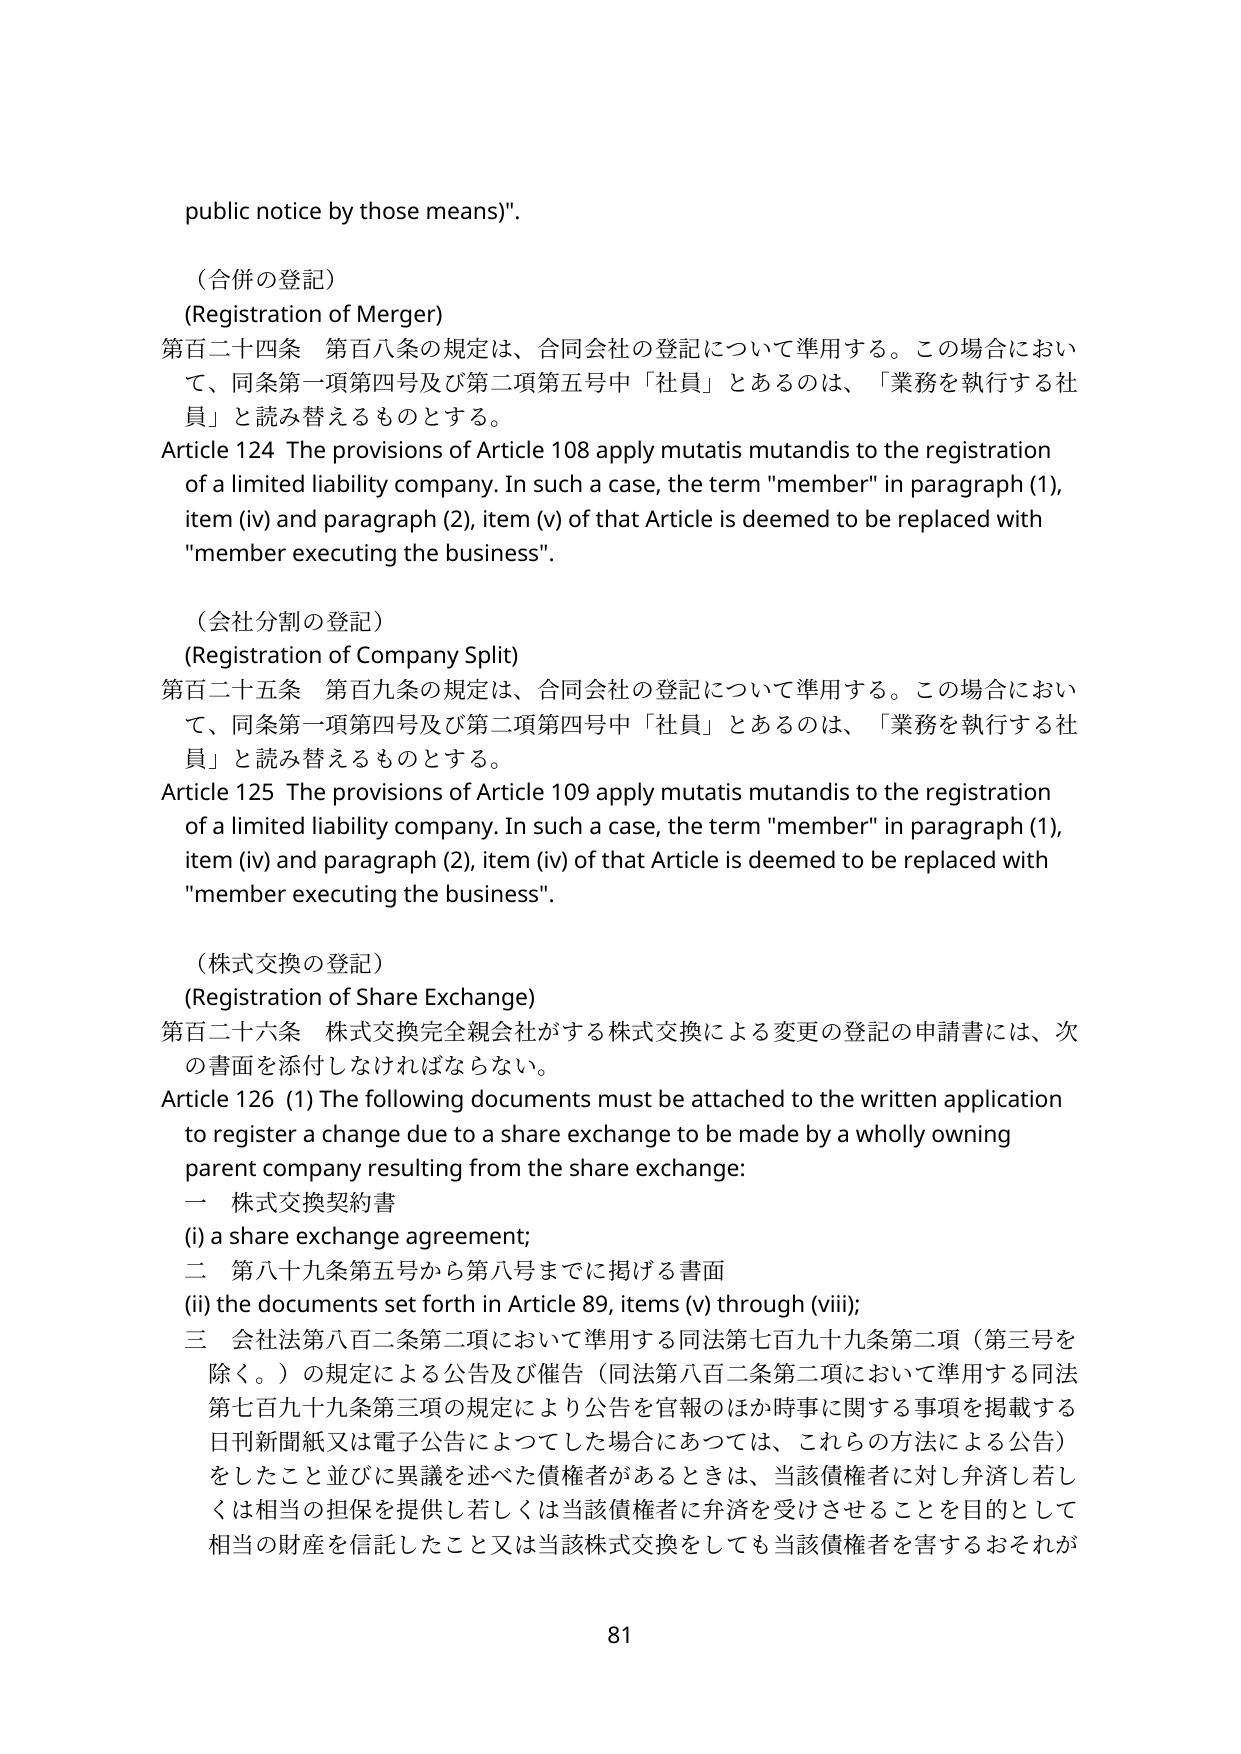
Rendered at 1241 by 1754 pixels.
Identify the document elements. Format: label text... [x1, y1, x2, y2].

text Article 125 The provisions of Article 109 apply mutatis mutandis to the registration of a limited liability company. In such a case, the term "member" in paragraph (1), item (iv) and paragraph (2), item (iv) of that Article is deemed to be replaced with "member executing the business". [161, 774, 1079, 911]
text 一 株式交換契約書 [184, 1184, 1079, 1219]
text (Registration of Share Exchange) [184, 979, 1079, 1014]
text 第百二十五条 第百九条の規定は、合同会社の登記について準用する。この場合において、同条第一項第四号及び第二項第四号中「社員」とあるのは、「業務を執行する社員」と読み替えるものとする。 [161, 672, 1079, 774]
text （合併の登記） [184, 262, 1079, 296]
text (i) a share exchange agreement; [184, 1219, 1079, 1253]
text Article 124 The provisions of Article 108 apply mutatis mutandis to the registration of a limited liability company. In such a case, the term "member" in paragraph (1), item (iv) and paragraph (2), item (v) of that Article is deemed to be replaced with "member executing the business". [161, 433, 1079, 569]
text 第百二十四条 第百八条の規定は、合同会社の登記について準用する。この場合において、同条第一項第四号及び第二項第五号中「社員」とあるのは、「業務を執行する社員」と読み替えるものとする。 [161, 330, 1079, 433]
text (Registration of Company Split) [184, 638, 1079, 672]
text （会社分割の登記） [184, 604, 1079, 638]
text (Registration of Merger) [184, 296, 1079, 330]
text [161, 194, 1079, 228]
text 第百二十六条 株式交換完全親会社がする株式交換による変更の登記の申請書には、次の書面を添付しなければならない。 [161, 1014, 1079, 1082]
text Article 126 (1) The following documents must be attached to the written application to register a change due to a share exchange to be made by a wholly owning parent company resulting from the share exchange: [161, 1082, 1079, 1184]
text 二 第八十九条第五号から第八号までに掲げる書面 [184, 1253, 1079, 1287]
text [184, 1321, 1079, 1560]
text (ii) the documents set forth in Article 89, items (v) through (viii); [184, 1287, 1079, 1321]
text （株式交換の登記） [184, 945, 1079, 979]
